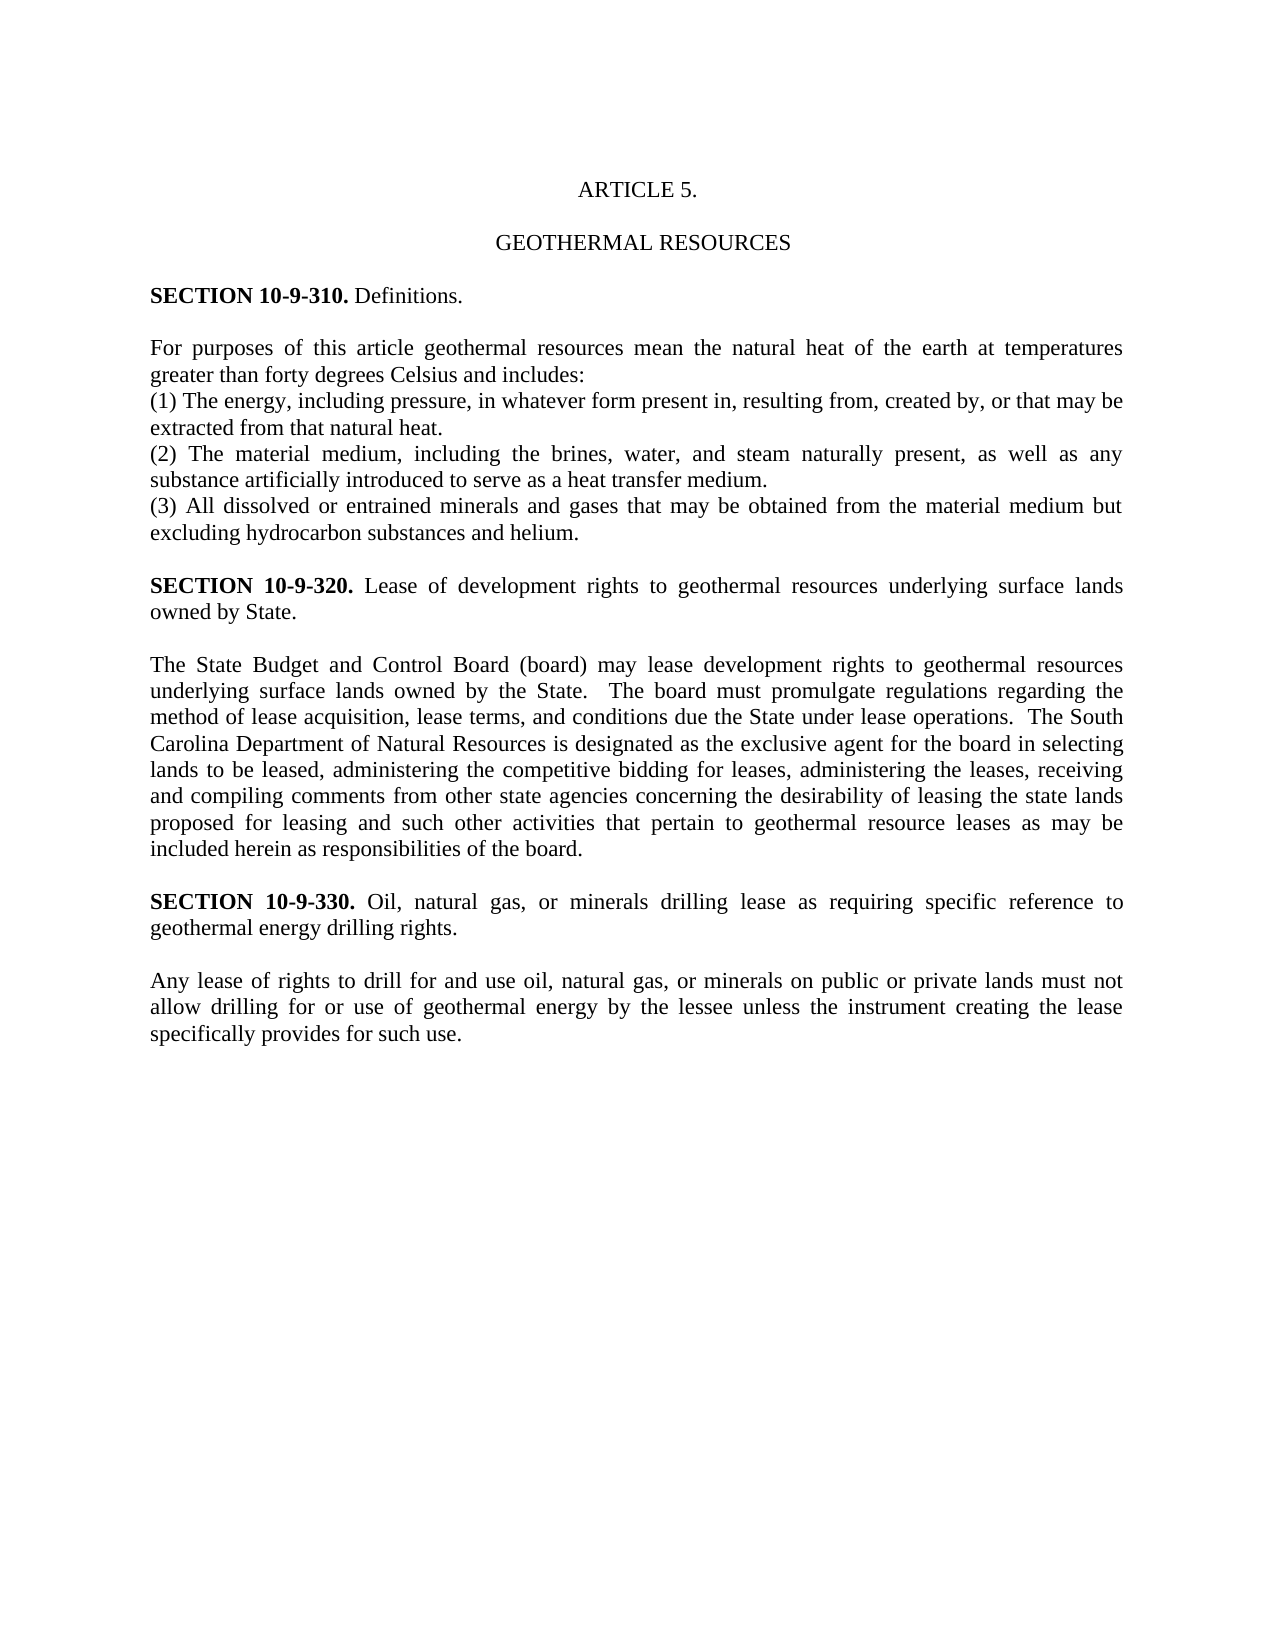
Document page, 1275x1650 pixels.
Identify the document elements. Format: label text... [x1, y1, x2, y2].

text SECTION 10-9-330. Oil, natural gas, or minerals drilling lease as requiring specific reference to geothermal energy drilling rights. [150, 888, 1125, 941]
text SECTION 10-9-320. Lease of development rights to geothermal resources underlying surface lands owned by State. [150, 572, 1125, 624]
text Any lease of rights to drill for and use oil, natural gas, or minerals on public or private lands must not allow drilling for or use of geothermal energy by the lessee unless the instrument creating the lease specifically provides for such use. [150, 967, 1125, 1046]
text For purposes of this article geothermal resources mean the natural heat of the earth at temperatures greater than forty degrees Celsius and includes: [150, 334, 1125, 387]
text (2) The material medium, including the brines, water, and steam naturally present, as well as any substance artificially introduced to serve as a heat transfer medium. [150, 440, 1125, 493]
text (3) All dissolved or entrained minerals and gases that may be obtained from the material medium but excluding hydrocarbon substances and helium. [150, 493, 1125, 545]
text GEOTHERMAL RESOURCES [150, 229, 1125, 255]
text ARTICLE 5. [150, 176, 1125, 203]
text SECTION 10-9-310. Definitions. [150, 282, 1125, 308]
text The State Budget and Control Board (board) may lease development rights to geothermal resources underlying surface lands owned by the State. The board must promulgate regulations regarding the method of lease acquisition, lease terms, and conditions due the State under lease operations. The South Carolina Department of Natural Resources is designated as the exclusive agent for the board in selecting lands to be leased, administering the competitive bidding for leases, administering the leases, receiving and compiling comments from other state agencies concerning the desirability of leasing the state lands proposed for leasing and such other activities that pertain to geothermal resource leases as may be included herein as responsibilities of the board. [150, 651, 1125, 862]
text (1) The energy, including pressure, in whatever form present in, resulting from, created by, or that may be extracted from that natural heat. [150, 387, 1125, 440]
